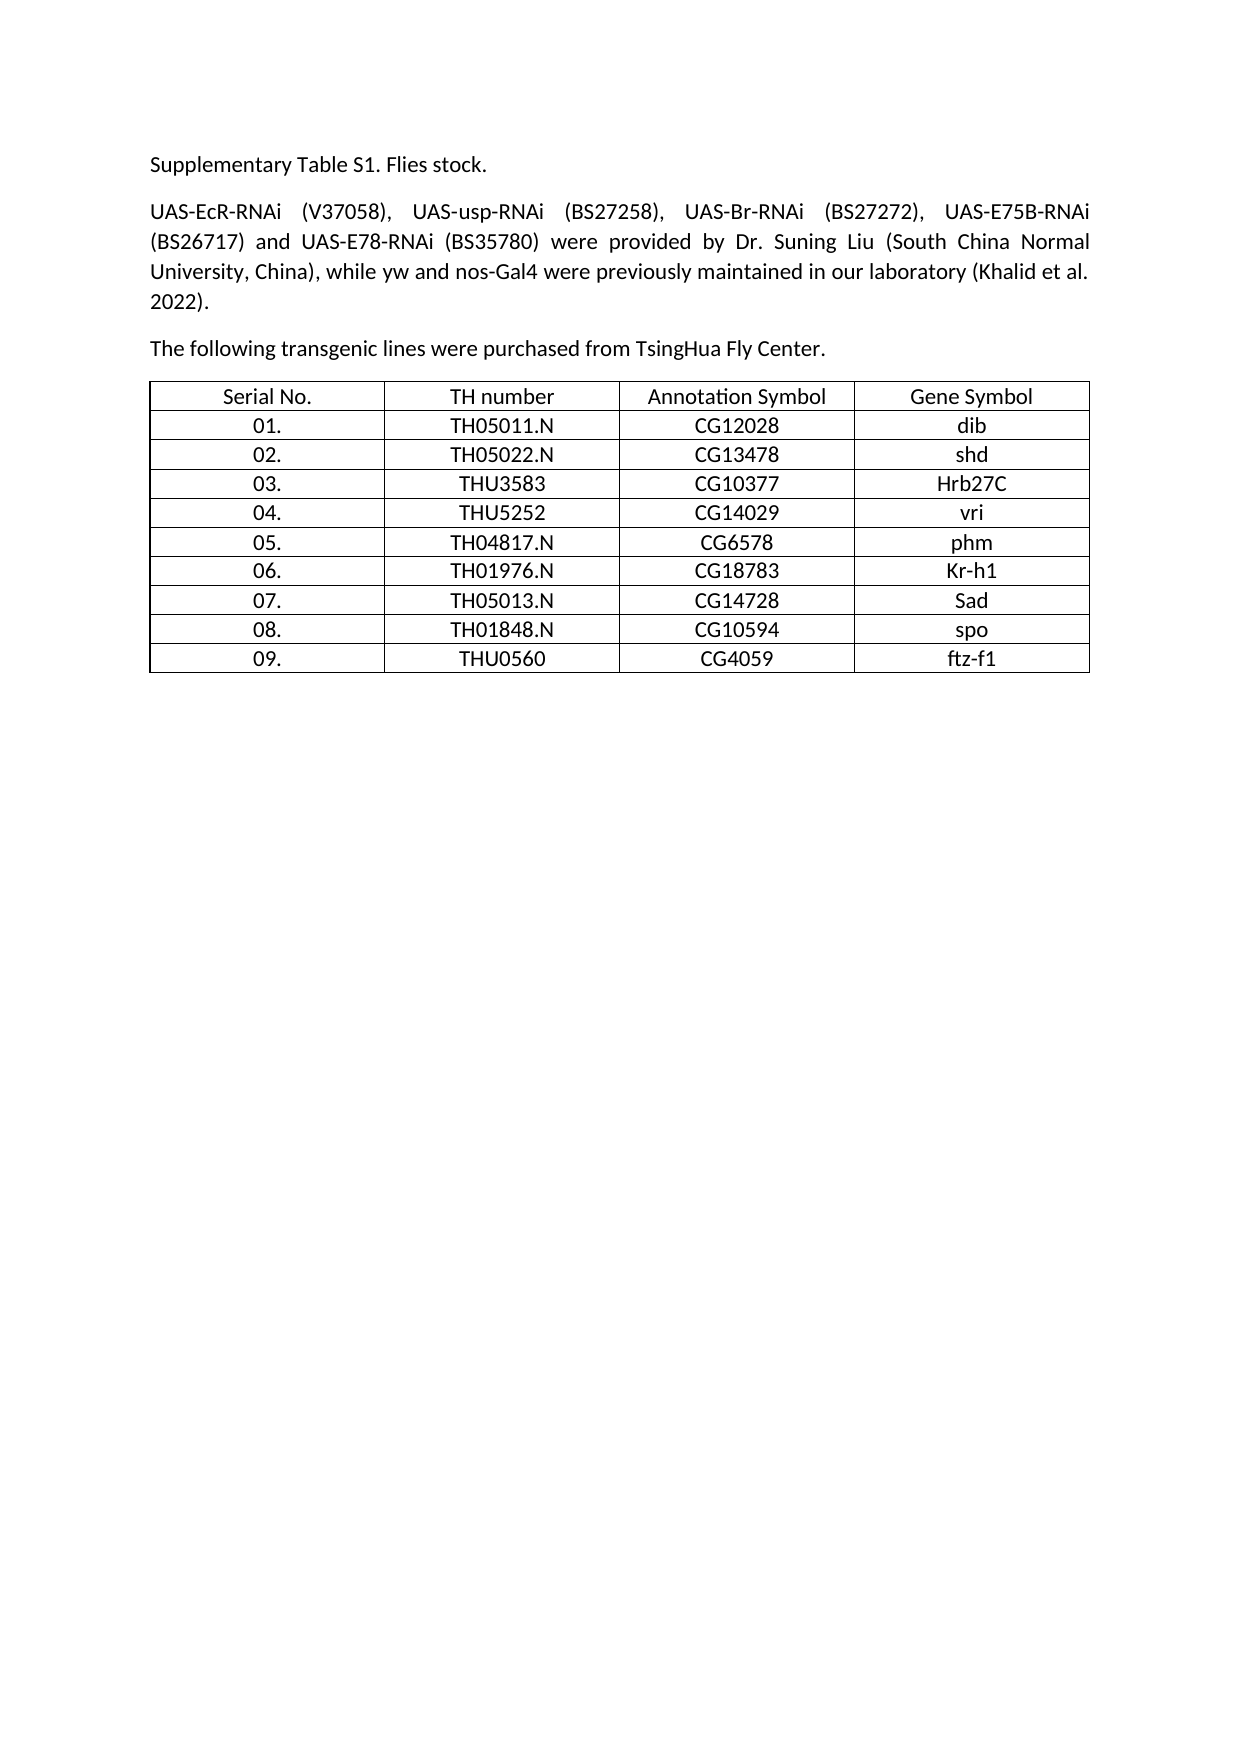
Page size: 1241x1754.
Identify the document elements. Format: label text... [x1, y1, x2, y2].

table_cell 05. [151, 528, 384, 556]
table_cell CG14029 [620, 499, 854, 527]
table_cell 04. [151, 499, 384, 527]
text UAS-EcR-RNAi (V37058), UAS-usp-RNAi (BS27258), UAS-Br-RNAi (BS27272), UAS-E75B-RNAi (BS26717) and UAS-E78-RNAi (BS35780) were provided by Dr. Suning Liu (South China Normal University, China), while yw and nos-Gal4 were previously maintained in our laboratory (Khalid et al. 2022). [150, 197, 1090, 316]
table_cell CG6578 [620, 528, 854, 556]
table_cell CG12028 [620, 411, 854, 439]
table_header TH number [385, 382, 619, 410]
table_cell dib [855, 411, 1089, 439]
table_cell CG14728 [620, 586, 854, 614]
table_cell 06. [151, 557, 384, 585]
text The following transgenic lines were purchased from TsingHua Fly Center. [150, 334, 1090, 362]
table_cell TH05011.N [385, 411, 619, 439]
table_cell CG10594 [620, 615, 854, 643]
table_cell 08. [151, 615, 384, 643]
table_header Annotation Symbol [620, 382, 854, 410]
table_cell vri [855, 499, 1089, 527]
table_cell Kr-h1 [855, 557, 1089, 585]
table_cell spo [855, 615, 1089, 643]
table_cell phm [855, 528, 1089, 556]
table_cell 07. [151, 586, 384, 614]
table_cell ftz-f1 [855, 644, 1089, 672]
text Supplementary Table S1. Flies stock. [150, 150, 1090, 178]
table_cell TH05013.N [385, 586, 619, 614]
table_cell THU0560 [385, 644, 619, 672]
table_cell TH01848.N [385, 615, 619, 643]
table_header Gene Symbol [855, 382, 1089, 410]
table_header Serial No. [151, 382, 384, 410]
table_cell CG18783 [620, 557, 854, 585]
table_cell shd [855, 440, 1089, 468]
table_cell 02. [151, 440, 384, 468]
table_cell TH01976.N [385, 557, 619, 585]
table_cell 03. [151, 470, 384, 497]
table_cell CG10377 [620, 470, 854, 497]
table_cell CG13478 [620, 440, 854, 468]
table_cell CG4059 [620, 644, 854, 672]
table_cell TH05022.N [385, 440, 619, 468]
table_cell THU3583 [385, 470, 619, 497]
table_cell THU5252 [385, 499, 619, 527]
table_cell TH04817.N [385, 528, 619, 556]
table_cell Sad [855, 586, 1089, 614]
table_cell 01. [151, 411, 384, 439]
table_cell Hrb27C [855, 470, 1089, 497]
table_cell 09. [151, 644, 384, 672]
